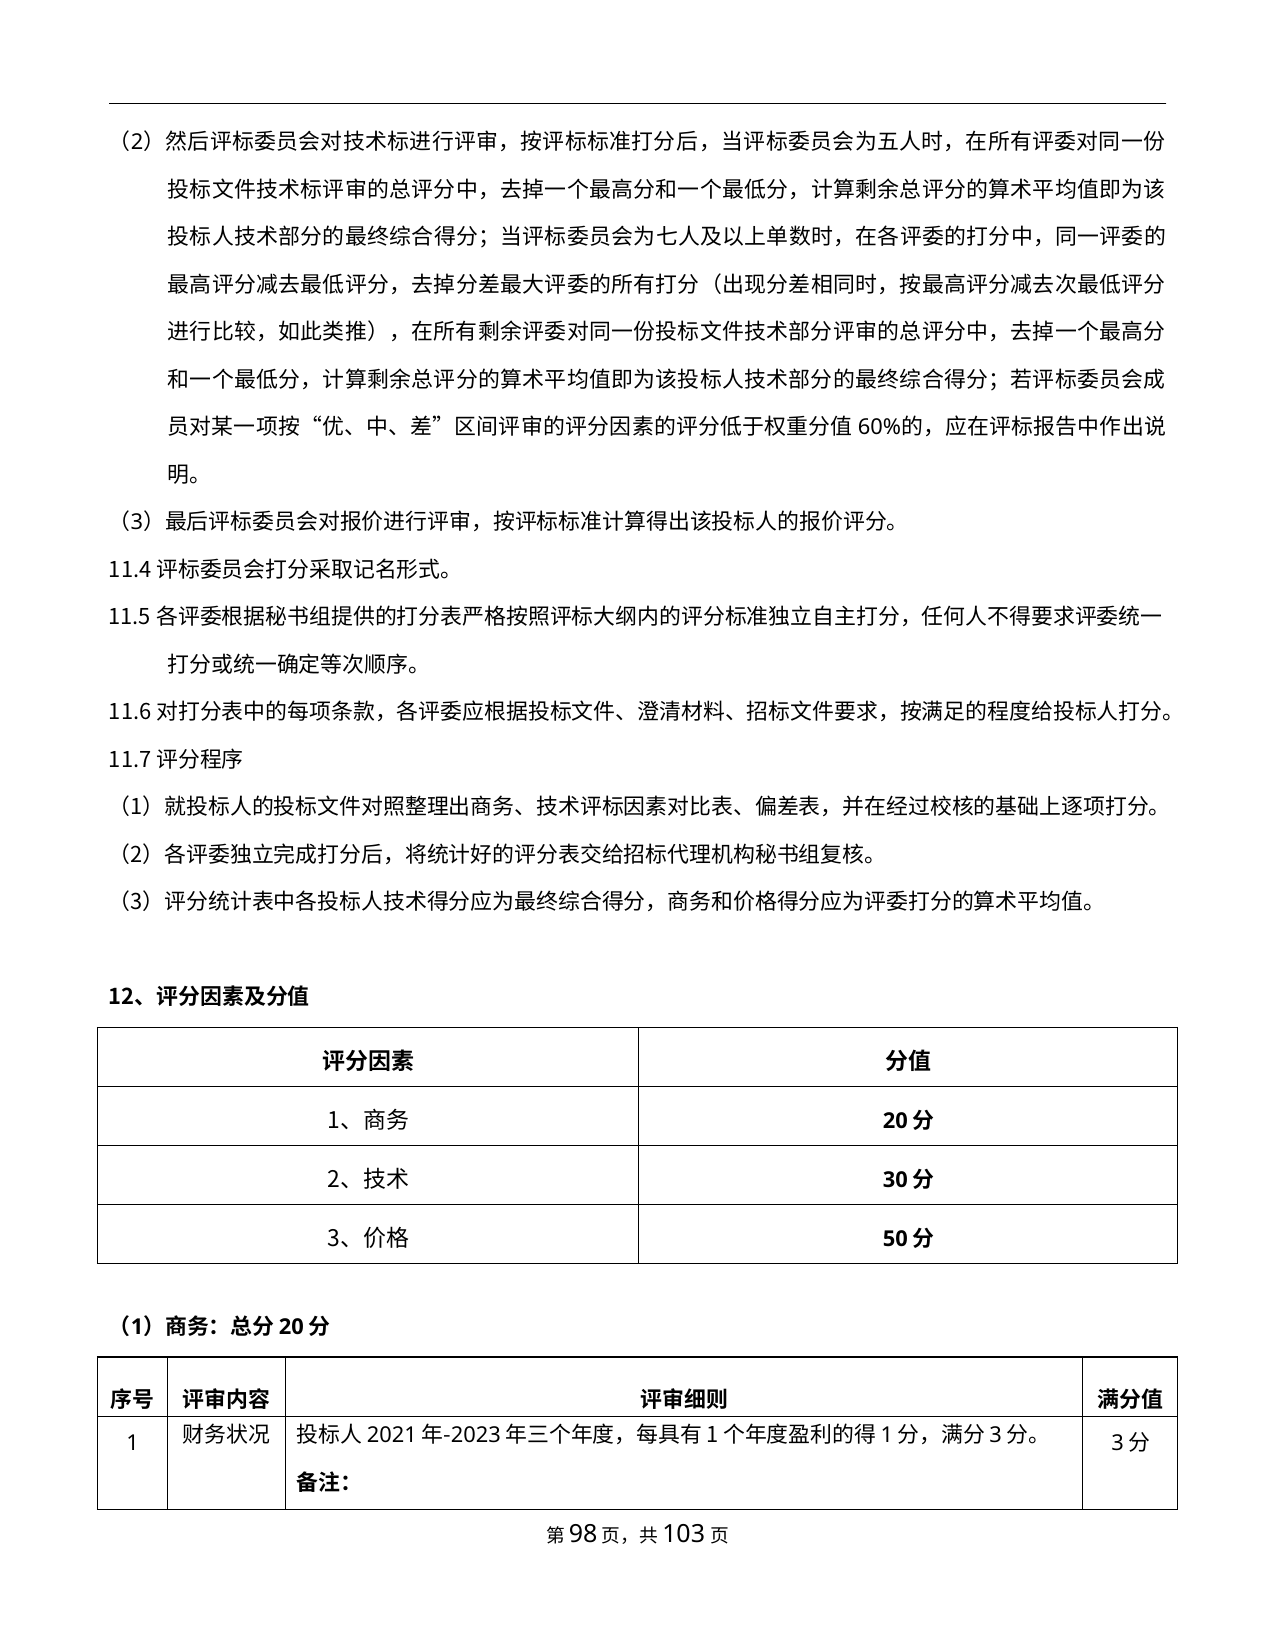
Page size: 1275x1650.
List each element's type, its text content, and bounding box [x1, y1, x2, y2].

table_cell 3、价格 [98, 1205, 638, 1263]
text 11.7 评分程序 [109, 742, 1166, 773]
text 12、评分因素及分值 [109, 979, 1166, 1011]
table_header 分值 [639, 1028, 1177, 1086]
text 11.6 对打分表中的每项条款，各评委应根据投标文件、澄清材料、招标文件要求，按满足的程度给投标人打分。 [109, 694, 1166, 726]
text （1）就投标人的投标文件对照整理出商务、技术评标因素对比表、偏差表，并在经过校核的基础上逐项打分。 [108, 789, 1166, 821]
text 11.5 各评委根据秘书组提供的打分表严格按照评标大纲内的评分标准独立自主打分，任何人不得要求评委统一打分或统一确定等次顺序。 [108, 599, 1166, 678]
table_cell 财务状况 [168, 1417, 285, 1509]
text （2）然后评标委员会对技术标进行评审，按评标标准打分后，当评标委员会为五人时，在所有评委对同一份投标文件技术标评审的总评分中，去掉一个最高分和一个最低分，计算剩余总评分的算术平均值即为该投标人技术部分的最终综合得分；当评标委员会为七人及以上单数时，在各评委的打分中，同一评委的最高评分减去最低评分，去掉分差最大评委的所有打分（出现分差相同时，按最高评分减去次最低评分进行比较，如此类推），在所有剩余评委对同一份投标文件技术部分评审的总评分中，去掉一个最高分和一个最低分，计算剩余总评分的算术平均值即为该投标人技术部分的最终综合得分；若评标委员会成员对某一项按“优、中、差”区间评审的评分因素的评分低于权重分值60%的，应在评标报告中作出说明。 [108, 124, 1166, 488]
text （1）商务：总分20分 [109, 1309, 1166, 1341]
text （3）评分统计表中各投标人技术得分应为最终综合得分，商务和价格得分应为评委打分的算术平均值。 [108, 884, 1166, 916]
table_header 评分因素 [98, 1028, 638, 1086]
table_cell 50分 [639, 1205, 1177, 1263]
table_cell 2、技术 [98, 1146, 638, 1204]
table_cell 1、商务 [98, 1087, 638, 1145]
table_cell 1 [98, 1417, 167, 1509]
table_cell 30分 [639, 1146, 1177, 1204]
table_header 评审内容 [168, 1358, 285, 1416]
table_cell 20分 [639, 1087, 1177, 1145]
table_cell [286, 1417, 1082, 1509]
text （3）最后评标委员会对报价进行评审，按评标标准计算得出该投标人的报价评分。 [108, 504, 1166, 536]
table_cell 3分 [1083, 1417, 1177, 1509]
text 11.4 评标委员会打分采取记名形式。 [109, 552, 1166, 583]
table_header 评审细则 [286, 1358, 1082, 1416]
table_header 序号 [98, 1358, 167, 1416]
text （2）各评委独立完成打分后，将统计好的评分表交给招标代理机构秘书组复核。 [108, 837, 1166, 868]
table_header 满分值 [1083, 1358, 1177, 1416]
